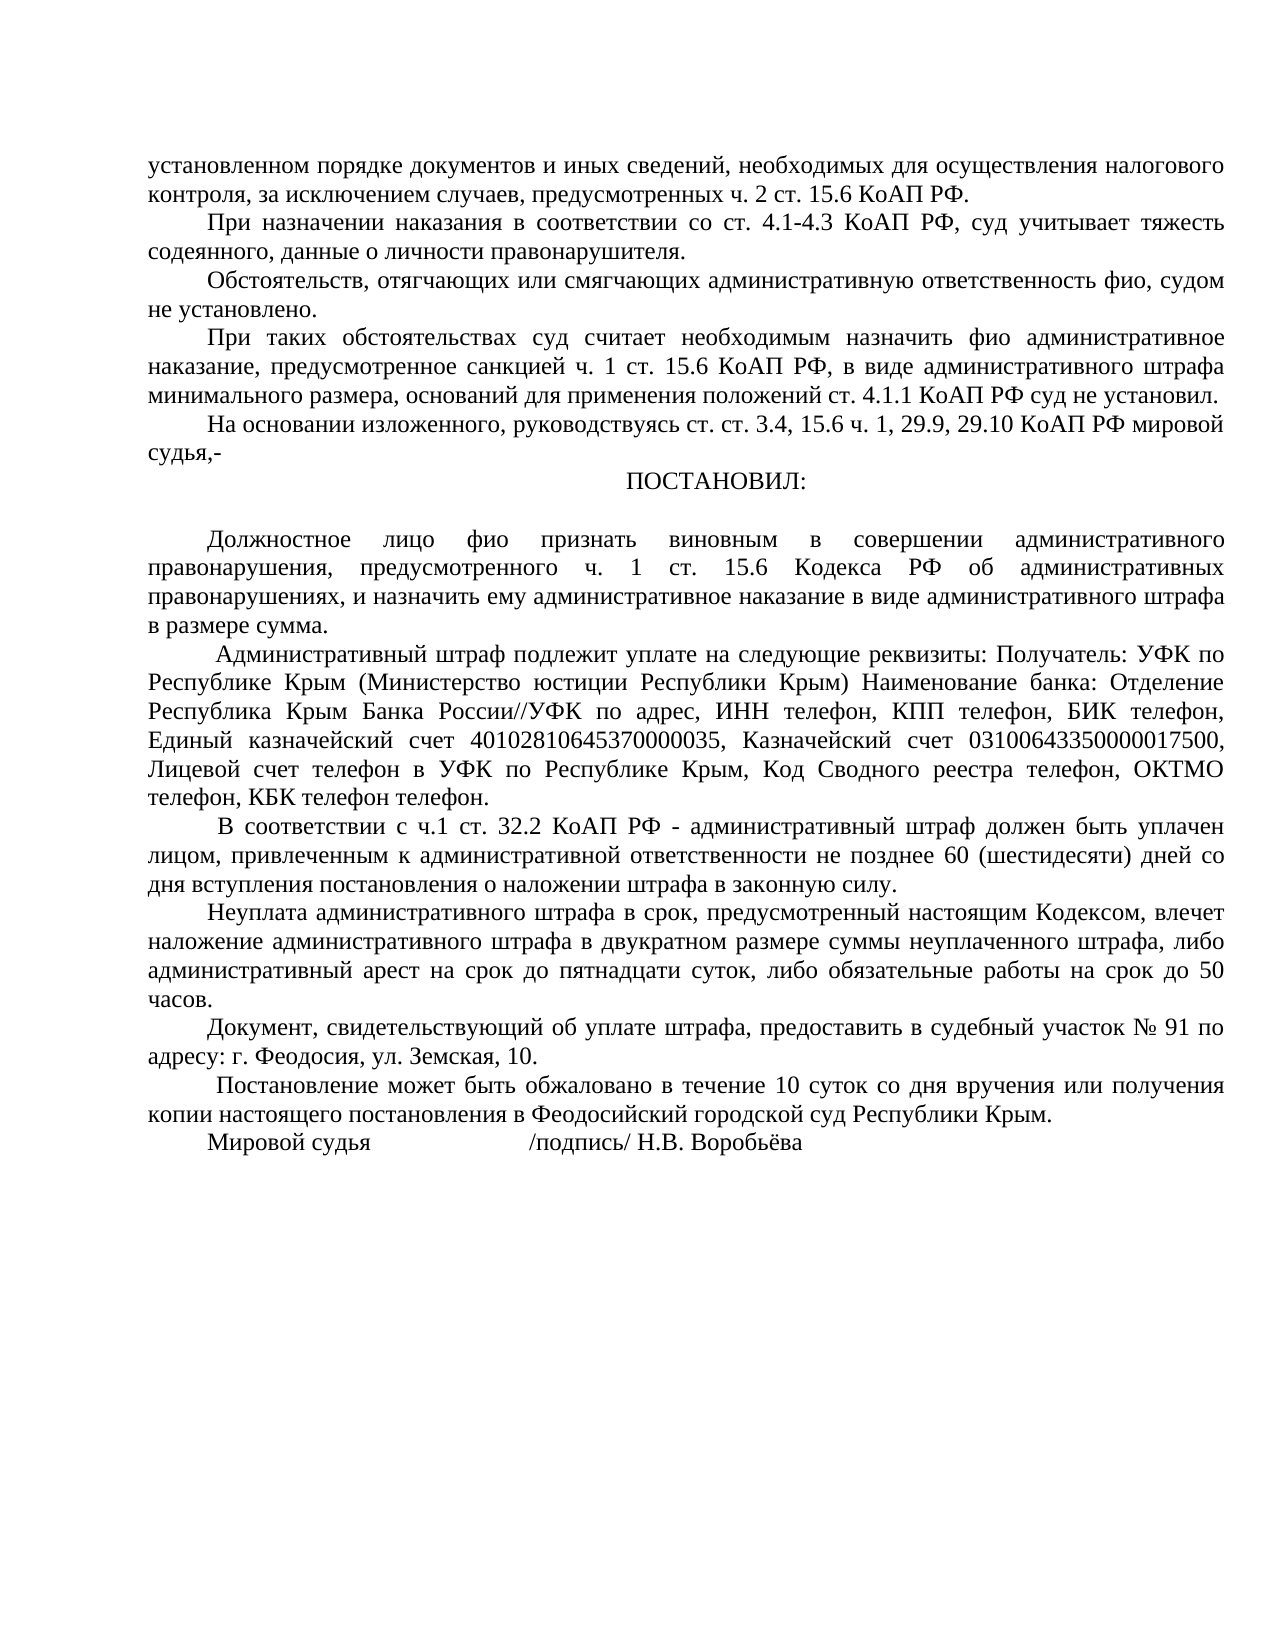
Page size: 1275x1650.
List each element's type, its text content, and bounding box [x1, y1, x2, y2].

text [148, 150, 1226, 207]
text На основании изложенного, руководствуясь ст. ст. 3.4, 15.6 ч. 1, 29.9, 29.10 КоАП РФ мировой судья,- [148, 409, 1226, 466]
text Должностное лицо фио признать виновным в совершении административного правонарушения, предусмотренного ч. 1 ст. 15.6 Кодекса РФ об административных правонарушениях, и назначить ему административное наказание в виде административного штрафа в размере сумма. [148, 524, 1226, 639]
text Обстоятельств, отягчающих или смягчающих административную ответственность фио, судом не установлено. [148, 265, 1226, 322]
text При таких обстоятельствах суд считает необходимым назначить фио административное наказание, предусмотренное санкцией ч. 1 ст. 15.6 КоАП РФ, в виде административного штрафа минимального размера, оснований для применения положений ст. 4.1.1 КоАП РФ суд не установил. [148, 322, 1226, 409]
text Неуплата административного штрафа в срок, предусмотренный настоящим Кодексом, влечет наложение административного штрафа в двукратном размере суммы неуплаченного штрафа, либо административный арест на срок до пятнадцати суток, либо обязательные работы на срок до 50 часов. [148, 897, 1226, 1012]
text Административный штраф подлежит уплате на следующие реквизиты: Получатель: УФК по Республике Крым (Министерство юстиции Республики Крым) Наименование банка: Отделение Республика Крым Банка России//УФК по адрес, ИНН телефон, КПП телефон, БИК телефон, Единый казначейский счет 40102810645370000035, Казначейский счет 03100643350000017500, Лицевой счет телефон в УФК по Республике Крым, Код Сводного реестра телефон, ОКТМО телефон, КБК телефон телефон. [148, 639, 1226, 811]
text Документ, свидетельствующий об уплате штрафа, предоставить в судебный участок № 91 по адресу: г. Феодосия, ул. Земская, 10. [148, 1012, 1226, 1070]
text ПОСТАНОВИЛ: [148, 466, 1226, 495]
text При назначении наказания в соответствии со ст. 4.1-4.3 КоАП РФ, суд учитывает тяжесть содеянного, данные о личности правонарушителя. [148, 207, 1226, 265]
text Постановление может быть обжаловано в течение 10 суток со дня вручения или получения копии настоящего постановления в Феодосийский городской суд Республики Крым. [148, 1070, 1226, 1127]
text Мировой судья /подпись/ Н.В. Воробьёва [148, 1127, 1226, 1156]
text В соответствии с ч.1 ст. 32.2 КоАП РФ - административный штраф должен быть уплачен лицом, привлеченным к административной ответственности не позднее 60 (шестидесяти) дней со дня вступления постановления о наложении штрафа в законную силу. [148, 811, 1226, 897]
